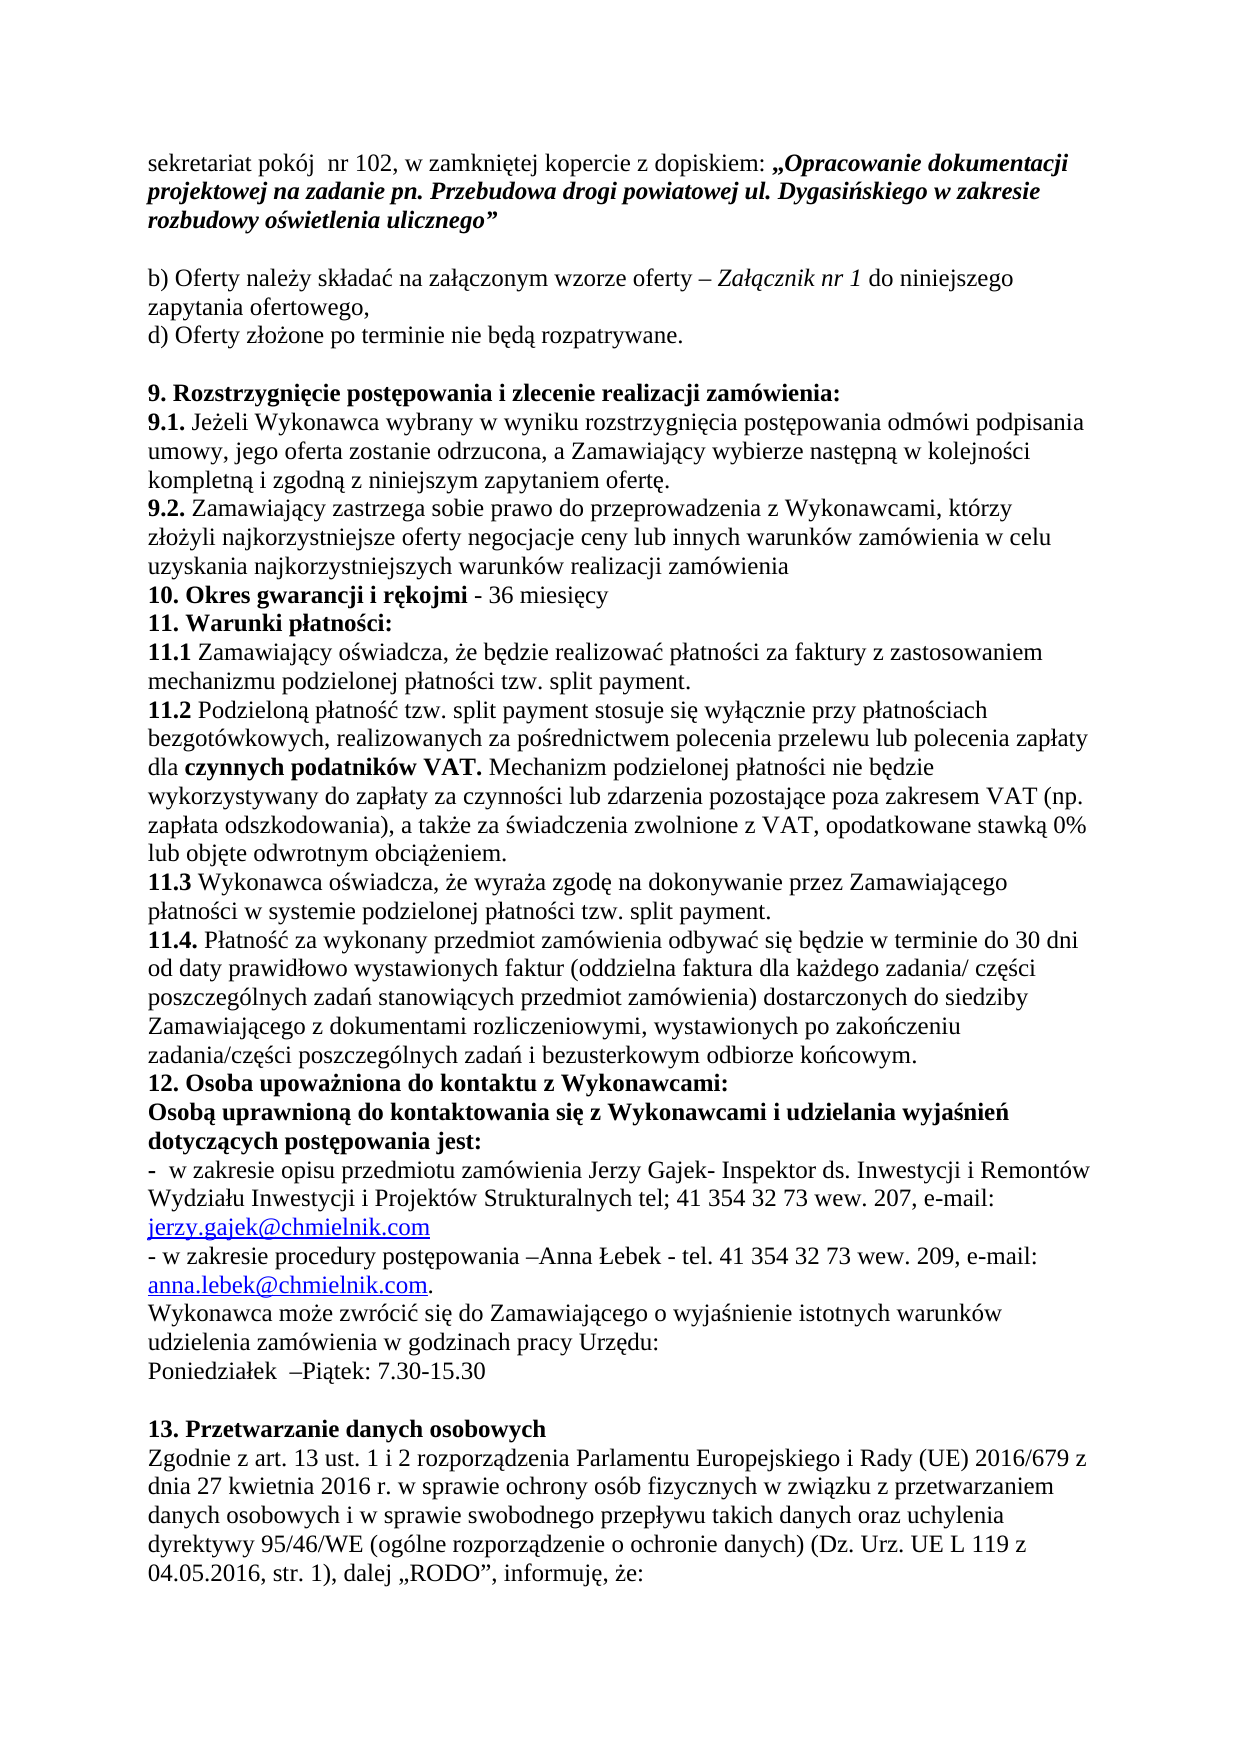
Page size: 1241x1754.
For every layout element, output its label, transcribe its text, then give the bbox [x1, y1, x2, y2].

text b) Oferty należy składać na załączonym wzorze oferty – Załącznik nr 1 do niniejszego zapytania ofertowego, d) Oferty złożone po terminie nie będą rozpatrywane. [148, 263, 1093, 349]
text 9. Rozstrzygnięcie postępowania i zlecenie realizacji zamówienia: 9.1. Jeżeli Wykonawca wybrany w wyniku rozstrzygnięcia postępowania odmówi podpisania umowy, jego oferta zostanie odrzucona, a Zamawiający wybierze następną w kolejności kompletną i zgodną z niniejszym zapytaniem ofertę. 9.2. Zamawiający zastrzega sobie prawo do przeprowadzenia z Wykonawcami, którzy złożyli najkorzystniejsze oferty negocjacje ceny lub innych warunków zamówienia w celu uzyskania najkorzystniejszych warunków realizacji zamówienia 10. Okres gwarancji i rękojmi - 36 miesięcy 11. Warunki płatności: 11.1 Zamawiający oświadcza, że będzie realizować płatności za faktury z zastosowaniem mechanizmu podzielonej płatności tzw. split payment. 11.2 Podzieloną płatność tzw. split payment stosuje się wyłącznie przy płatnościach bezgotówkowych, realizowanych za pośrednictwem polecenia przelewu lub polecenia zapłaty dla czynnych podatników VAT. Mechanizm podzielonej płatności nie będzie wykorzystywany do zapłaty za czynności lub zdarzenia pozostające poza zakresem VAT (np. zapłata odszkodowania), a także za świadczenia zwolnione z VAT, opodatkowane stawką 0% lub objęte odwrotnym obciążeniem. 11.3 Wykonawca oświadcza, że wyraża zgodę na dokonywanie przez Zamawiającego płatności w systemie podzielonej płatności tzw. split payment. 11.4. Płatność za wykonany przedmiot zamówienia odbywać się będzie w terminie do 30 dni od daty prawidłowo wystawionych faktur (oddzielna faktura dla każdego zadania/ części poszczególnych zadań stanowiących przedmiot zamówienia) dostarczonych do siedziby Zamawiającego z dokumentami rozliczeniowymi, wystawionych po zakończeniu zadania/części poszczególnych zadań i bezusterkowym odbiorze końcowym. 12. Osoba upoważniona do kontaktu z Wykonawcami: Osobą uprawnioną do kontaktowania się z Wykonawcami i udzielania wyjaśnień dotyczących postępowania jest: - w zakresie opisu przedmiotu zamówienia Jerzy Gajek- Inspektor ds. Inwestycji i Remontów Wydziału Inwestycji i Projektów Strukturalnych tel; 41 354 32 73 wew. 207, e-mail: jerzy.gajek@chmielnik.com - w zakresie procedury postępowania –Anna Łebek - tel. 41 354 32 73 wew. 209, e-mail: anna.lebek@chmielnik.com. Wykonawca może zwrócić się do Zamawiającego o wyjaśnienie istotnych warunków udzielenia zamówienia w godzinach pracy Urzędu: Poniedziałek –Piątek: 7.30-15.30 [148, 378, 1093, 1385]
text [148, 148, 1093, 234]
text 13. Przetwarzanie danych osobowych Zgodnie z art. 13 ust. 1 i 2 rozporządzenia Parlamentu Europejskiego i Rady (UE) 2016/679 z dnia 27 kwietnia 2016 r. w sprawie ochrony osób fizycznych w związku z przetwarzaniem danych osobowych i w sprawie swobodnego przepływu takich danych oraz uchylenia dyrektywy 95/46/WE (ogólne rozporządzenie o ochronie danych) (Dz. Urz. UE L 119 z 04.05.2016, str. 1), dalej „RODO”, informuję, że: [148, 1414, 1093, 1586]
